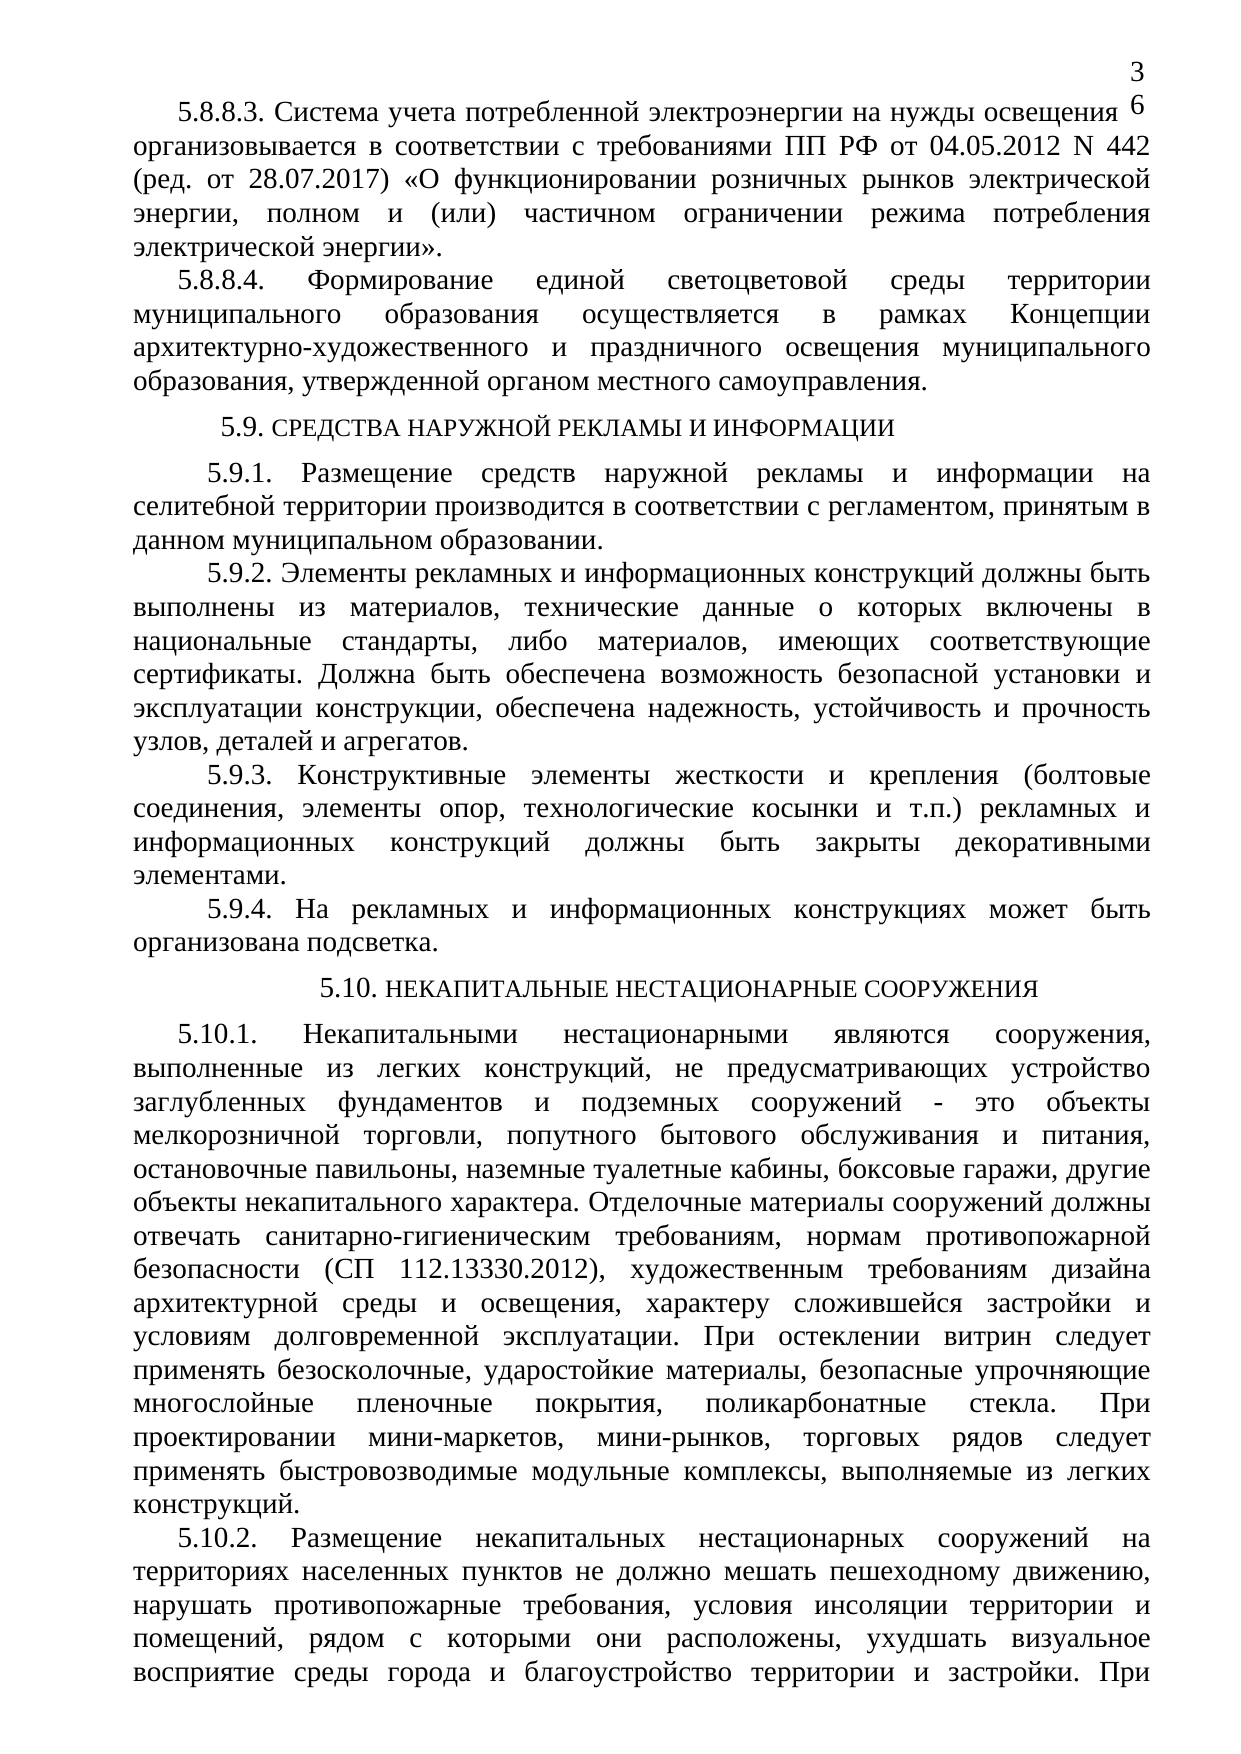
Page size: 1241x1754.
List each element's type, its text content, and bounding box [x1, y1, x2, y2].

text 5.10.1. Некапитальными нестационарными являются сооружения, выполненные из легких конструкций, не предусматривающих устройство заглубленных фундаментов и подземных сооружений - это объекты мелкорозничной торговли, попутного бытового обслуживания и питания, остановочные павильоны, наземные туалетные кабины, боксовые гаражи, другие объекты некапитального характера. Отделочные материалы сооружений должны отвечать санитарно-гигиеническим требованиям, нормам противопожарной безопасности (СП 112.13330.2012), художественным требованиям дизайна архитектурной среды и освещения, характеру сложившейся застройки и условиям долговременной эксплуатации. При остеклении витрин следует применять безосколочные, ударостойкие материалы, безопасные упрочняющие многослойные пленочные покрытия, поликарбонатные стекла. При проектировании мини-маркетов, мини-рынков, торговых рядов следует применять быстровозводимые модульные комплексы, выполняемые из легких конструкций. [133, 1017, 1152, 1520]
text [133, 1520, 1152, 1687]
text 5.8.8.3. Система учета потребленной электроэнергии на нужды освещения организовывается в соответствии с требованиями ПП РФ от 04.05.2012 N 442 (ред. от 28.07.2017) «О функционировании розничных рынков электрической энергии, полном и (или) частичном ограничении режима потребления электрической энергии». [133, 94, 1152, 262]
text 5.9.1. Размещение средств наружной рекламы и информации на селитебной территории производится в соответствии с регламентом, принятым в данном муниципальном образовании. [133, 455, 1152, 556]
subtitle 5.10. НЕКАПИТАЛЬНЫЕ НЕСТАЦИОНАРНЫЕ СООРУЖЕНИЯ [133, 971, 1152, 1004]
text 5.8.8.4. Формирование единой светоцветовой среды территории муниципального образования осуществляется в рамках Концепции архитектурно-художественного и праздничного освещения муниципального образования, утвержденной органом местного самоуправления. [133, 262, 1152, 396]
text 5.9.2. Элементы рекламных и информационных конструкций должны быть выполнены из материалов, технические данные о которых включены в национальные стандарты, либо материалов, имеющих соответствующие сертификаты. Должна быть обеспечена возможность безопасной установки и эксплуатации конструкции, обеспечена надежность, устойчивость и прочность узлов, деталей и агрегатов. [133, 556, 1152, 757]
subtitle 5.9. СРЕДСТВА НАРУЖНОЙ РЕКЛАМЫ И ИНФОРМАЦИИ [133, 409, 1152, 442]
text 5.9.4. На рекламных и информационных конструкциях может быть организована подсветка. [133, 891, 1152, 958]
text 5.9.3. Конструктивные элементы жесткости и крепления (болтовые соединения, элементы опор, технологические косынки и т.п.) рекламных и информационных конструкций должны быть закрыты декоративными элементами. [133, 757, 1152, 891]
